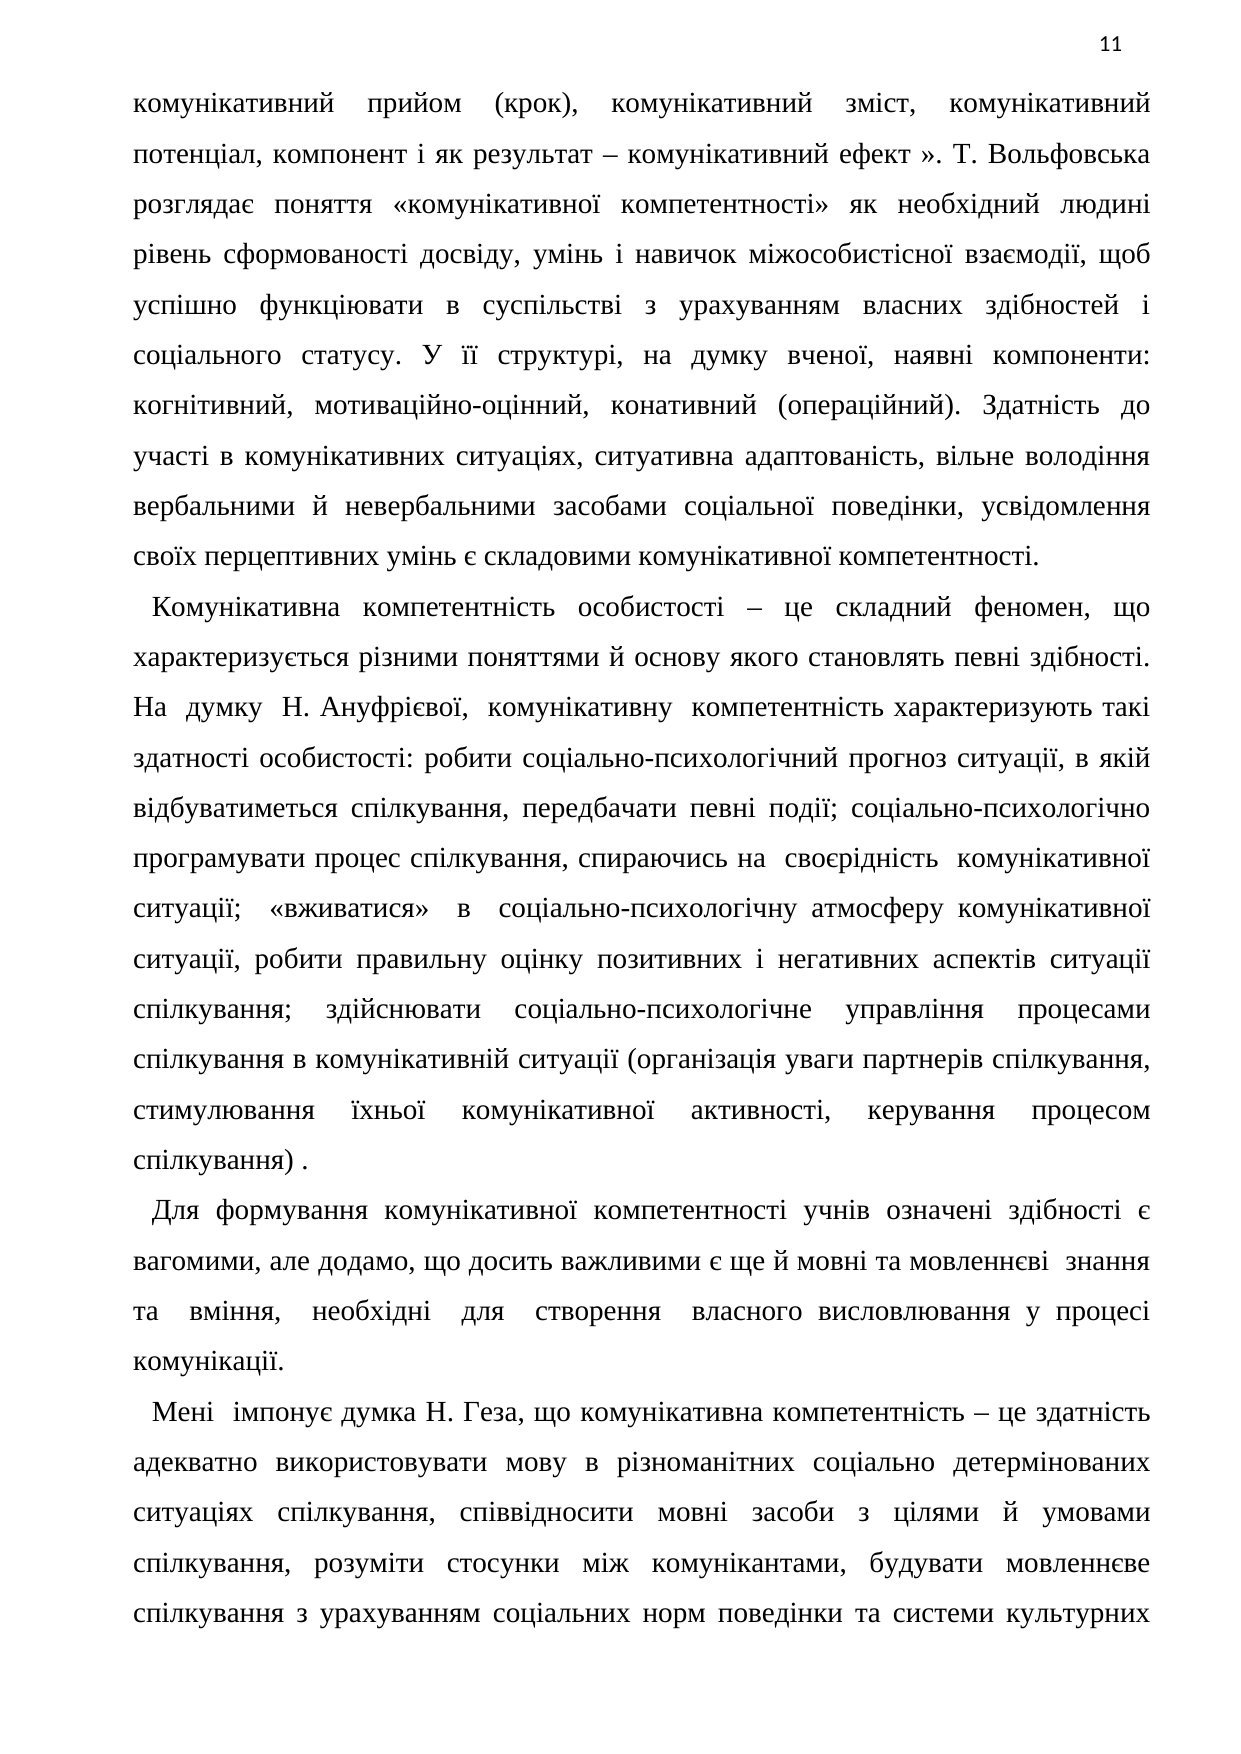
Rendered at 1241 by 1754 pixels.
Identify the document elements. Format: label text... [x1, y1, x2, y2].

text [133, 1394, 1151, 1628]
text Комунікативна компетентність особистості – це складний феномен, що характеризується різними поняттями й основу якого становлять певні здібності. На думку Н. Ануфрієвої, комунікативну компетентність характеризують такі здатності особистості: робити соціально-психологічний прогноз ситуації, в якій відбуватиметься спілкування, передбачати певні події; соціально-психологічно програмувати процес спілкування, спираючись на своєрідність комунікативної ситуації; «вживатися» в соціально-психологічну атмосферу комунікативної ситуації, робити правильну оцінку позитивних і негативних аспектів ситуації спілкування; здійснювати соціально-психологічне управління процесами спілкування в комунікативній ситуації (організація уваги партнерів спілкування, стимулювання їхньої комунікативної активності, керування процесом спілкування) . [133, 589, 1151, 1176]
text Для формування комунікативної компетентності учнів означені здібності є вагомими, але додамо, що досить важливими є ще й мовні та мовленнєві знання та вміння, необхідні для створення власного висловлювання у процесі комунікації. [133, 1192, 1151, 1377]
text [133, 86, 1151, 572]
